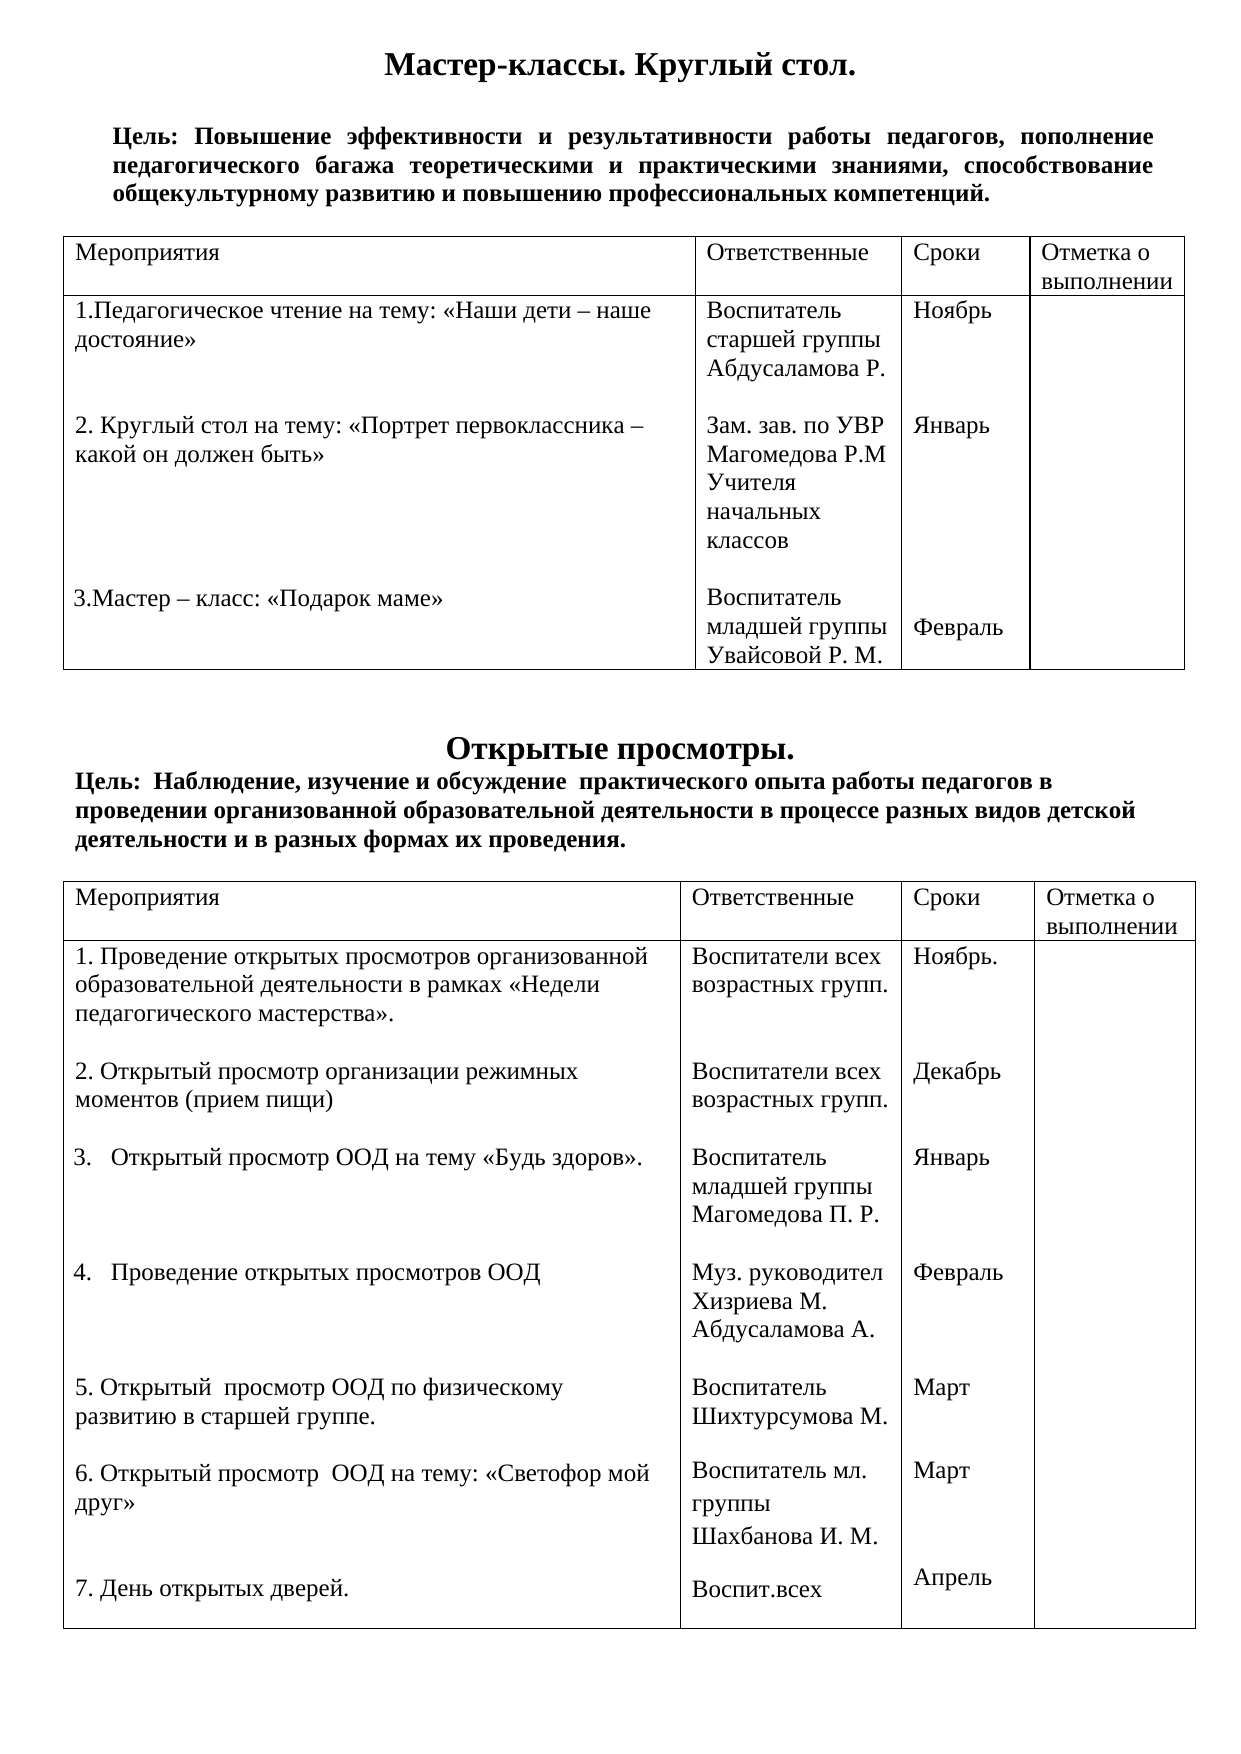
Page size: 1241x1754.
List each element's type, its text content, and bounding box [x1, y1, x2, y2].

table_cell [1035, 941, 1195, 1628]
table_cell [1031, 296, 1184, 669]
table_header Мероприятия [64, 237, 695, 294]
table_header Отметка о выполнении [1035, 882, 1195, 940]
table_header Ответственные [696, 237, 901, 294]
table_cell Ноябрь Январь Февраль [902, 296, 1029, 669]
table_cell 1. Проведение открытых просмотров организованной образовательной деятельности в рамках «Недели педагогического мастерства». 2. Открытый просмотр организации режимных моментов (прием пищи) Открытый просмотр ООД на тему «Будь здоров». Проведение открытых просмотров ООД 5. Открытый просмотр ООД по физическому развитию в старшей группе. 6. Открытый просмотр ООД на тему: «Светофор мой друг» 7. День открытых дверей. [64, 941, 680, 1628]
table_header Мероприятия [64, 882, 680, 940]
table_header Сроки [902, 237, 1029, 294]
table_cell Воспитатели всех возрастных групп. Воспитатели всех возрастных групп. Воспитатель младшей группы Магомедова П. Р. Муз. руководител Хизриева М. Абдусаламова А. Воспитатель Шихтурсумова М. Воспитатель мл. группы Шахбанова И. М. Воспит.всех [681, 941, 901, 1628]
table_header Отметка о выполнении [1031, 237, 1184, 294]
text Цель: Наблюдение, изучение и обсуждение практического опыта работы педагогов в проведении организованной образовательной деятельности в процессе разных видов детской деятельности и в разных формах их проведения. [75, 766, 1165, 852]
table_header Ответственные [681, 882, 901, 940]
text Мастер-классы. Круглый стол. [75, 44, 1165, 83]
text Цель: Повышение эффективности и результативности работы педагогов, пополнение педагогического багажа теоретическими и практическими знаниями, способствование общекультурному развитию и повышению профессиональных компетенций. [112, 121, 1154, 207]
table_cell Ноябрь. Декабрь Январь Февраль Март Март Апрель [902, 941, 1034, 1628]
table_header Сроки [902, 882, 1034, 940]
table_cell Воспитатель старшей группы Абдусаламова Р. Зам. зав. по УВР Магомедова Р.М Учителя начальных классов Воспитатель младшей группы Увайсовой Р. М. [696, 296, 901, 669]
text Открытые просмотры. [75, 728, 1165, 766]
table_cell 1.Педагогическое чтение на тему: «Наши дети – наше достояние» 2. Круглый стол на тему: «Портрет первоклассника – какой он должен быть» 3.Мастер – класс: «Подарок маме» [64, 296, 695, 669]
